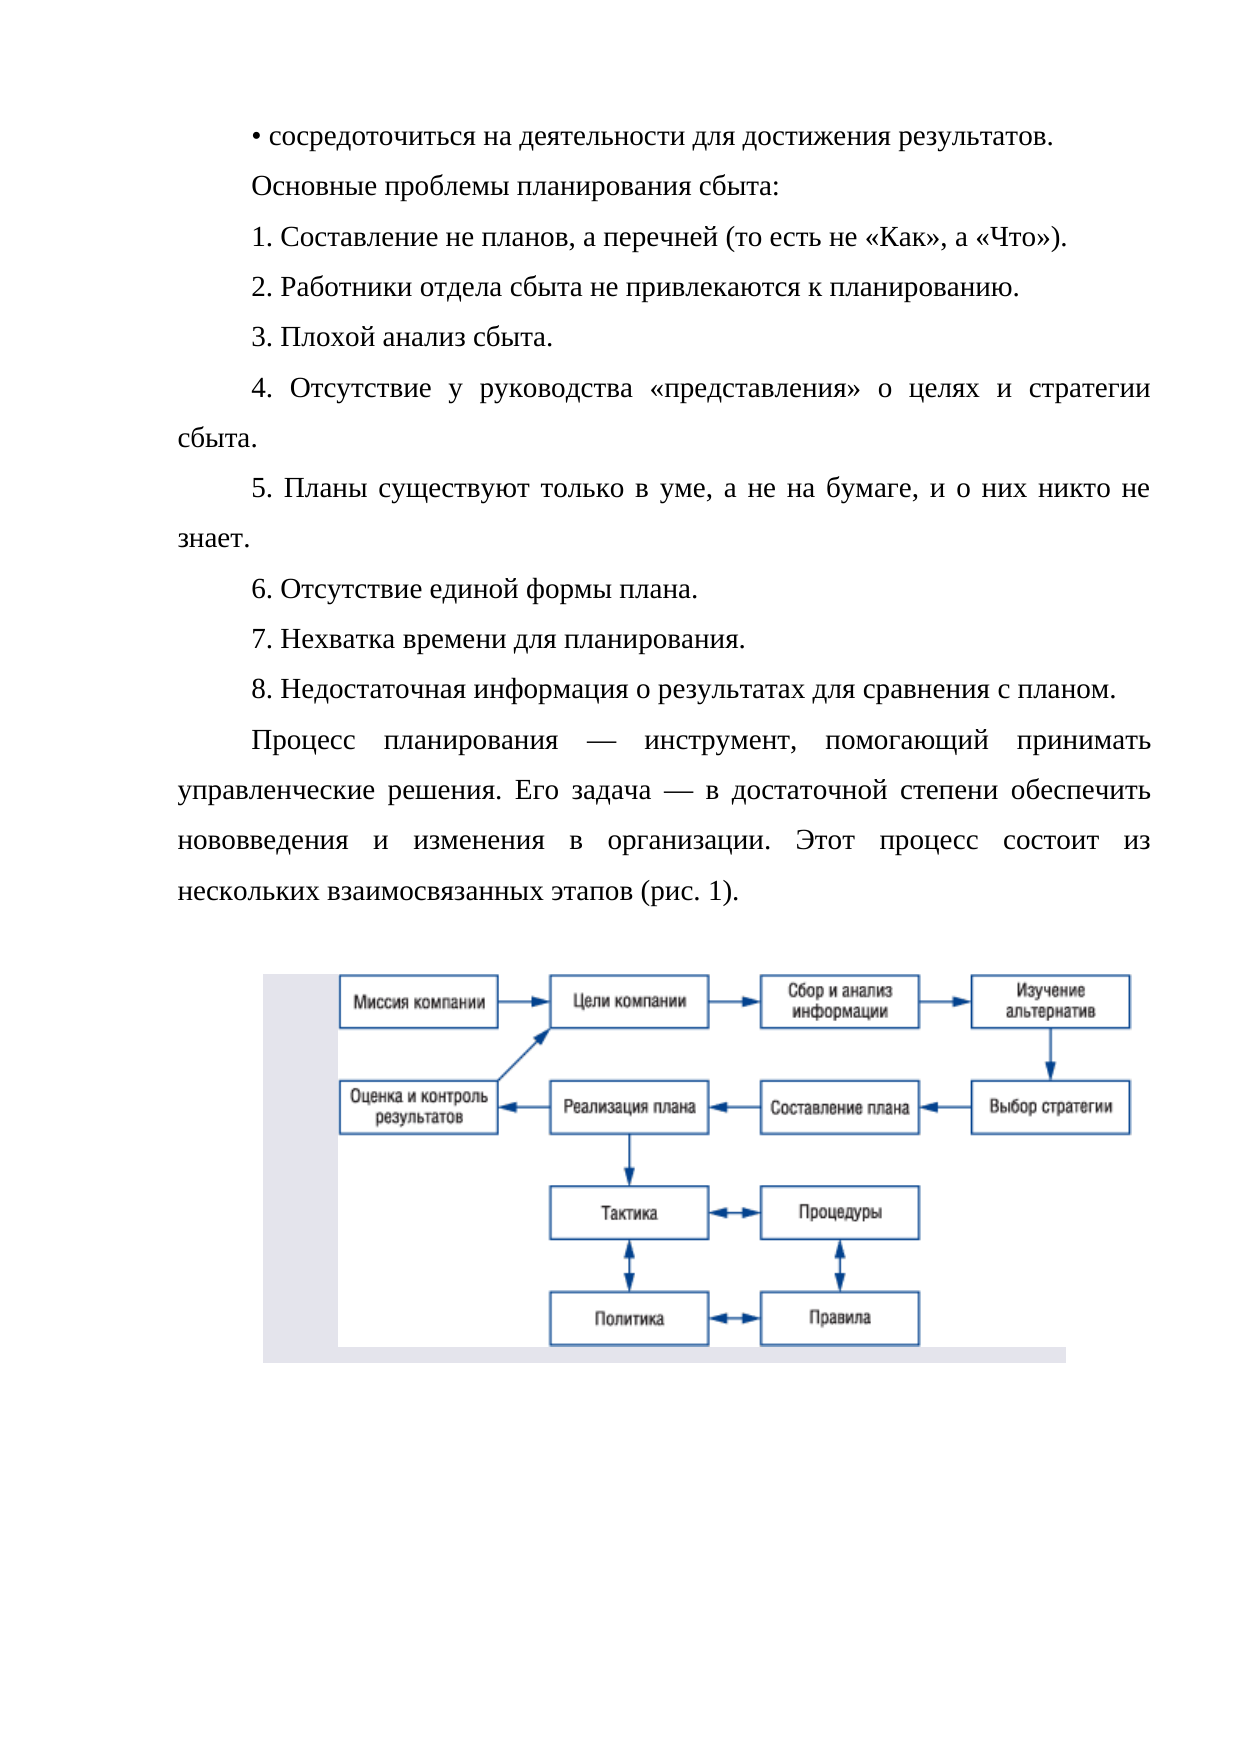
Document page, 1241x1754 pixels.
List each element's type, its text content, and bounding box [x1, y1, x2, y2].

text Процесс планирования — инструмент, помогающий принимать управленческие решения. Его задача — в достаточной степени обеспечить нововведения и изменения в организации. Этот процесс состоит из нескольких взаимосвязанных этапов (рис. 1). [177, 722, 1152, 906]
table_header [263, 974, 1066, 1363]
text 4. Отсутствие у руководства «представления» о целях и стратегии сбыта. [177, 370, 1152, 453]
text 3. Плохой анализ сбыта. [177, 319, 1152, 353]
picture [338, 974, 1132, 1347]
text 7. Нехватка времени для планирования. [177, 621, 1152, 655]
text Основные проблемы планирования сбыта: [177, 168, 1152, 202]
text 1. Составление не планов, а перечней (то есть не «Как», а «Что»). [177, 219, 1152, 252]
text 6. Отсутствие единой формы плана. [177, 571, 1152, 604]
text • сосредоточиться на деятельности для достижения результатов. [177, 118, 1152, 152]
text 5. Планы существуют только в уме, а не на бумаге, и о них никто не знает. [177, 470, 1152, 554]
text 8. Недостаточная информация о результатах для сравнения с планом. [177, 672, 1152, 705]
text 2. Работники отдела сбыта не привлекаются к планированию. [177, 269, 1152, 303]
